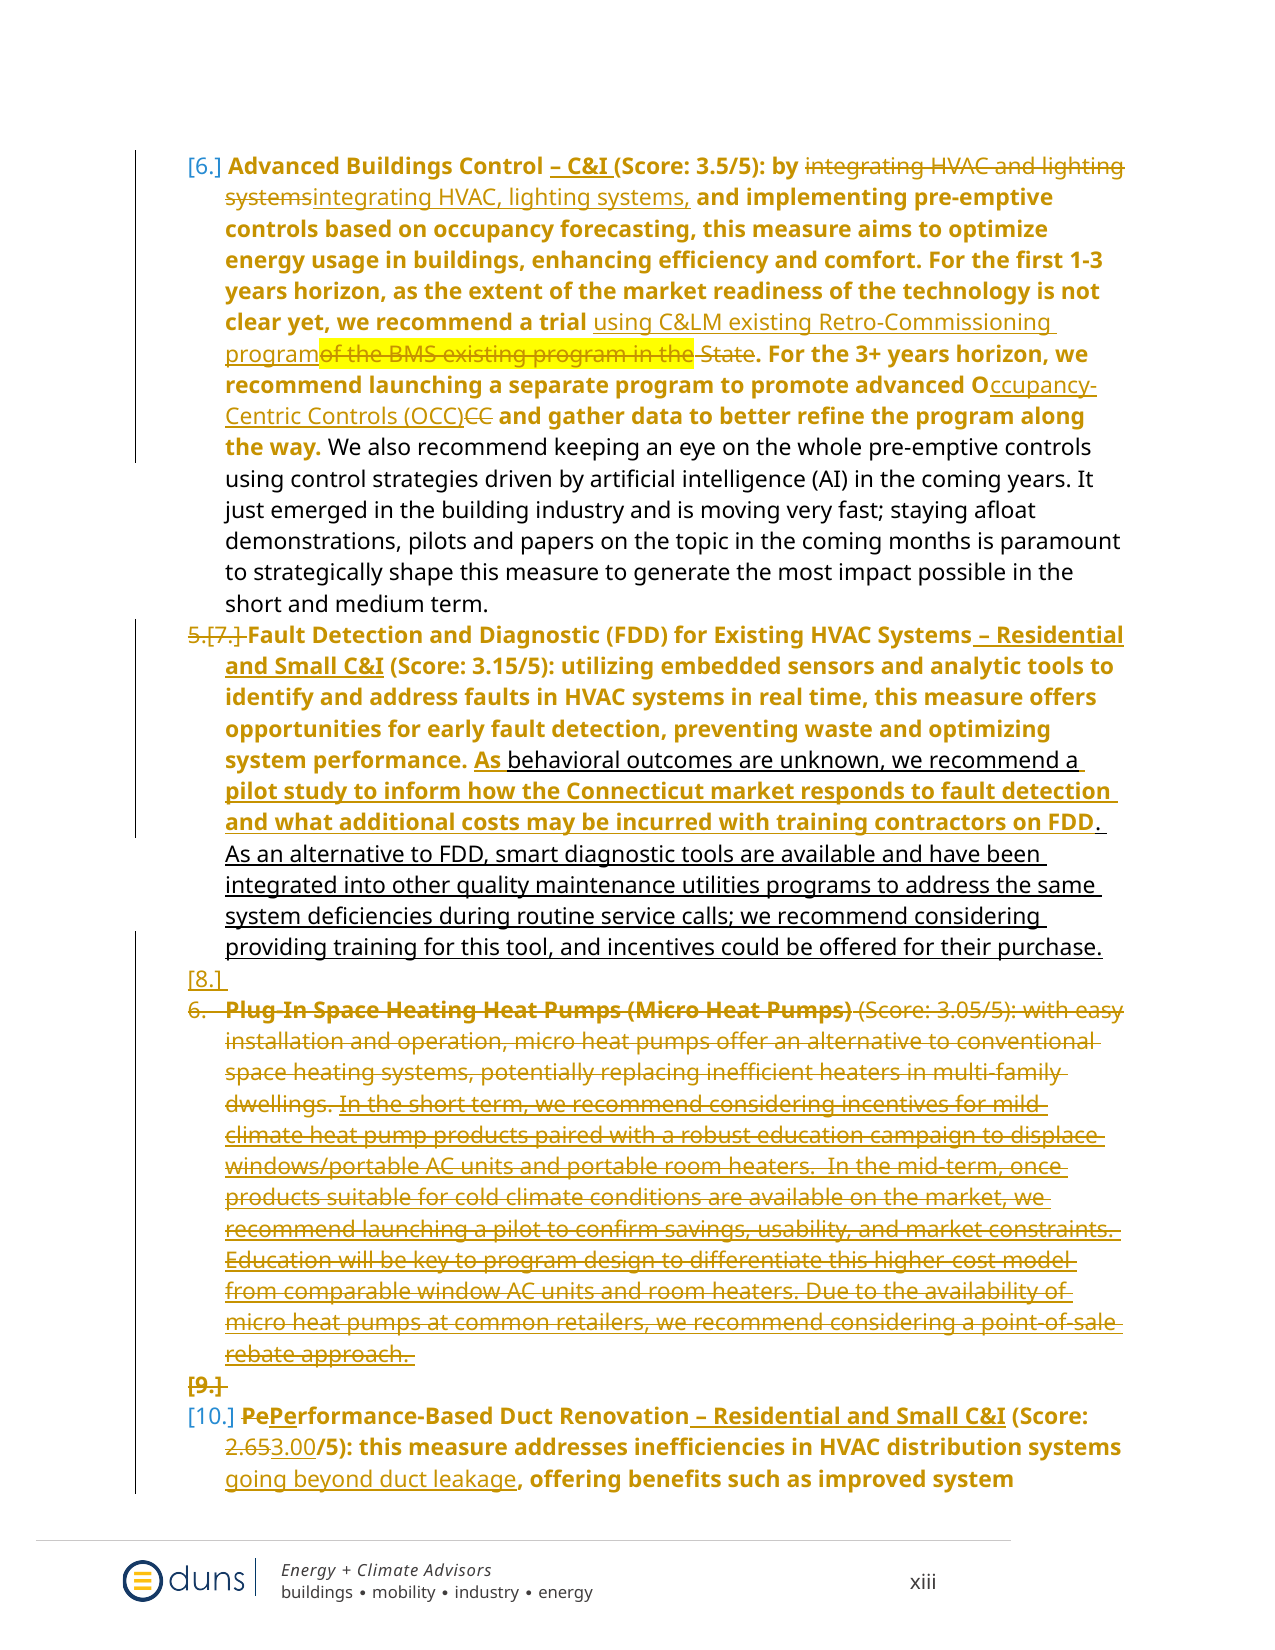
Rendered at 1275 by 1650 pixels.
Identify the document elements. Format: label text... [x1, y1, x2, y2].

picture [122, 1560, 247, 1602]
list Advanced Buildings Control (Score: 3.5/5): by and implementing pre-emptive controls based on occupancy forecasting, this measure aims to optimize energy usage in buildings, enhancing efficiency and comfort. For the first 1-3 years horizon, as the extent of the market readiness of the technology is not clear yet, we recommend a trial . For the 3+ years horizon, we recommend launching a separate program to promote advanced O and gather data to better refine the program along the way. We also recommend keeping an eye on the whole pre-emptive controls using control strategies driven by artificial intelligence (AI) in the coming years. It just emerged in the building industry and is moving very fast; staying afloat demonstrations, pilots and papers on the topic in the coming months is paramount to strategically shape this measure to generate the most impact possible in the short and medium term. [187, 150, 1125, 619]
list Fault Detection and Diagnostic (FDD) for Existing HVAC Systems (Score: 3.15/5): utilizing embedded sensors and analytic tools to identify and address faults in HVAC systems in real time, this measure offers opportunities for early fault detection, preventing waste and optimizing system performance. As behavioral outcomes are unknown, we recommend a pilot study to inform how the Connecticut market responds to fault detection and what additional costs may be incurred with training contractors on FDD. As an alternative to FDD, smart diagnostic tools are available and have been integrated into other quality maintenance utilities programs to address the same system deficiencies during routine service calls; we recommend considering providing training for this tool, and incentives could be offered for their purchase. [187, 619, 1125, 962]
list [187, 1400, 1125, 1494]
